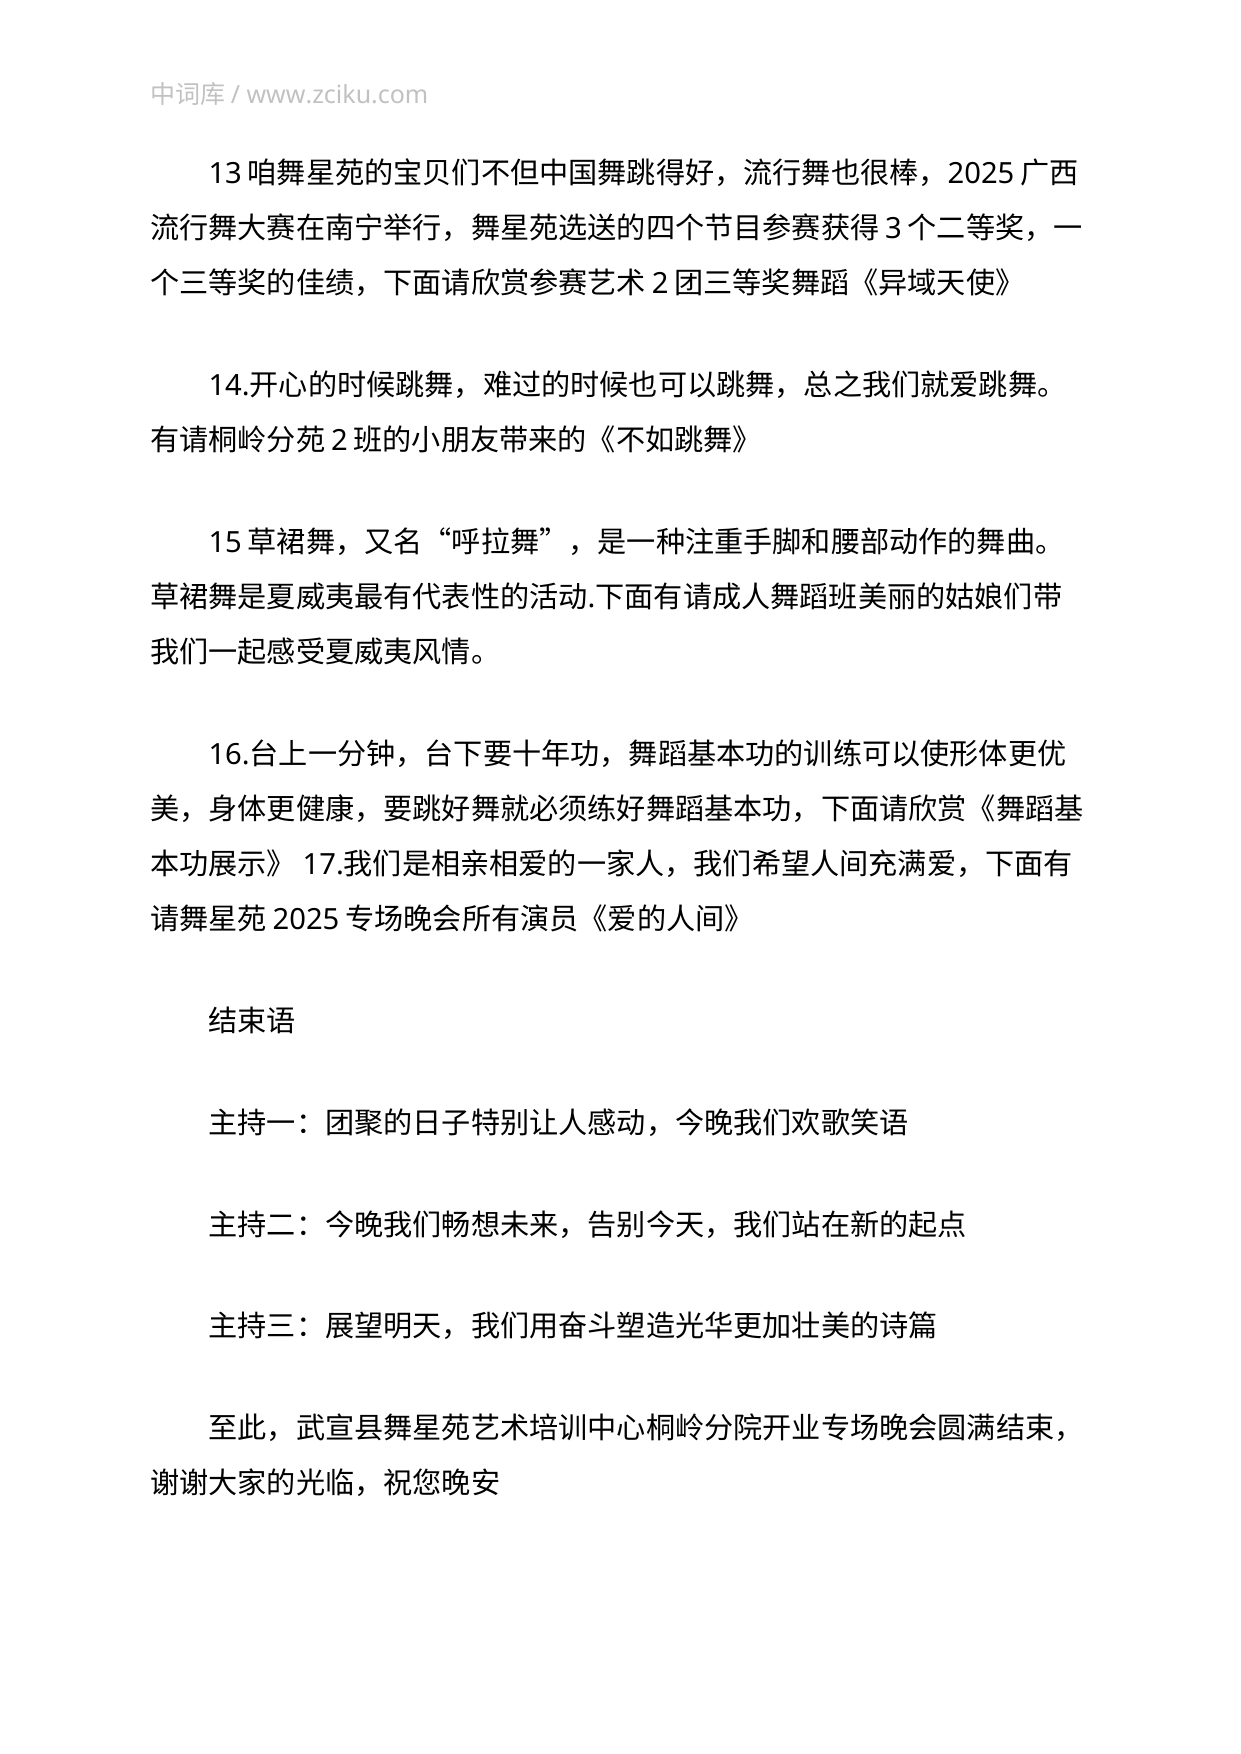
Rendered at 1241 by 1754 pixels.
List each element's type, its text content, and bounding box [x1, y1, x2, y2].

text 14.开心的时候跳舞，难过的时候也可以跳舞，总之我们就爱跳舞。有请桐岭分苑2班的小朋友带来的《不如跳舞》 [150, 362, 1090, 459]
text 主持二：今晚我们畅想未来，告别今天，我们站在新的起点 [150, 1201, 1090, 1243]
text 结束语 [150, 998, 1090, 1040]
text 主持一：团聚的日子特别让人感动，今晚我们欢歌笑语 [150, 1099, 1090, 1142]
text 13咱舞星苑的宝贝们不但中国舞跳得好，流行舞也很棒，2025广西流行舞大赛在南宁举行，舞星苑选送的四个节目参赛获得3个二等奖，一个三等奖的佳绩，下面请欣赏参赛艺术2团三等奖舞蹈《异域天使》 [150, 150, 1090, 302]
text 16.台上一分钟，台下要十年功，舞蹈基本功的训练可以使形体更优美，身体更健康，要跳好舞就必须练好舞蹈基本功，下面请欣赏《舞蹈基本功展示》 17.我们是相亲相爱的一家人，我们希望人间充满爱，下面有请舞星苑2025专场晚会所有演员《爱的人间》 [150, 731, 1090, 938]
text 15草裙舞，又名“呼拉舞”，是一种注重手脚和腰部动作的舞曲。草裙舞是夏威夷最有代表性的活动.下面有请成人舞蹈班美丽的姑娘们带我们一起感受夏威夷风情。 [150, 519, 1090, 671]
text 主持三：展望明天，我们用奋斗塑造光华更加壮美的诗篇 [150, 1303, 1090, 1345]
text 至此，武宣县舞星苑艺术培训中心桐岭分院开业专场晚会圆满结束，谢谢大家的光临，祝您晚安 [150, 1405, 1090, 1502]
